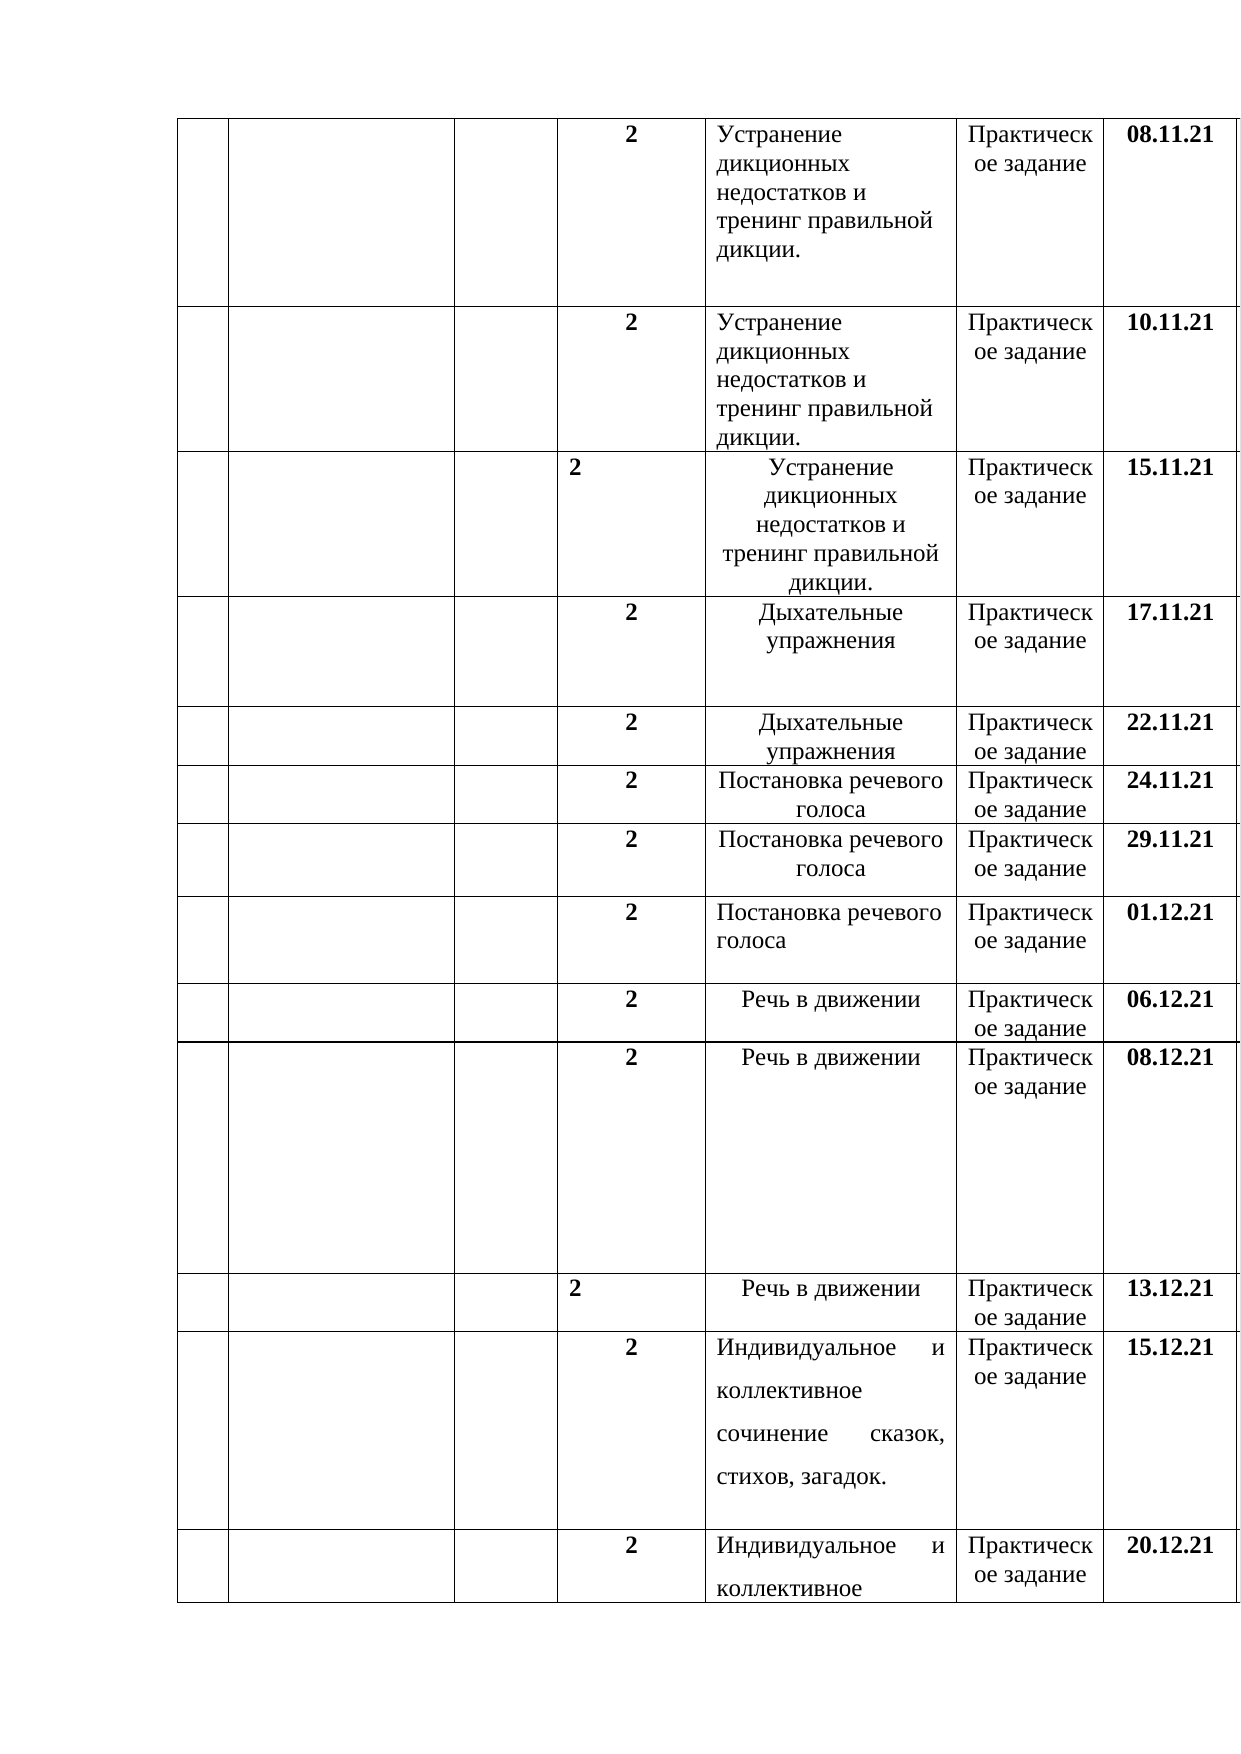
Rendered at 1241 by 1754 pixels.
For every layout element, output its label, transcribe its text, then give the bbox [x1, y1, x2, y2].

table_cell [229, 984, 454, 1041]
table_cell 08.11.21 [1104, 119, 1236, 306]
table_cell 15.12.21 [1104, 1332, 1236, 1529]
table_cell Устранение дикционных недостатков и тренинг правильной дикции. [706, 452, 956, 596]
table_cell Практическое задание [957, 1332, 1103, 1529]
table_cell Речь в движении [706, 1043, 956, 1272]
table_cell [229, 1530, 454, 1602]
table_cell [455, 984, 557, 1041]
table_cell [957, 119, 1103, 306]
table_cell 2 [558, 307, 705, 451]
table_cell Речь в движении [706, 984, 956, 1041]
table_cell Практическое задание [957, 1043, 1103, 1272]
table_cell [229, 119, 454, 306]
table_cell [178, 766, 228, 823]
table_cell 2 [558, 984, 705, 1041]
table_cell 24.11.21 [1104, 766, 1236, 823]
table_cell 01.12.21 [1104, 897, 1236, 983]
table_cell 2 [558, 452, 705, 596]
table_cell [455, 452, 557, 596]
table_cell Постановка речевого голоса [706, 824, 956, 896]
table_cell 10.11.21 [1104, 307, 1236, 451]
table_cell [178, 984, 228, 1041]
table_cell Постановка речевого голоса [706, 766, 956, 823]
table_cell Практическое задание [957, 897, 1103, 983]
table_cell [229, 1274, 454, 1331]
table_cell 2 [558, 1274, 705, 1331]
table_cell [178, 307, 228, 451]
table_cell [178, 1043, 228, 1272]
table_cell [229, 452, 454, 596]
table_cell [455, 1043, 557, 1272]
table_cell 2 [558, 1043, 705, 1272]
table_cell 22.11.21 [1104, 707, 1236, 764]
table_cell [178, 1530, 228, 1602]
table_cell 2 [558, 824, 705, 896]
table_cell 2 [558, 119, 705, 306]
table_cell [178, 597, 228, 706]
table_cell Устранение дикционных недостатков и тренинг правильной дикции. [706, 119, 956, 306]
table_cell 2 [558, 1332, 705, 1529]
table_cell 08.12.21 [1104, 1043, 1236, 1272]
table_cell [229, 897, 454, 983]
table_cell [957, 1530, 1103, 1602]
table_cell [706, 1332, 956, 1529]
table_cell [178, 1274, 228, 1331]
table_cell [178, 452, 228, 596]
table_cell [178, 119, 228, 306]
table_cell 2 [558, 1530, 705, 1602]
table_cell Устранение дикционных недостатков и тренинг правильной дикции. [706, 307, 956, 451]
table_cell [229, 1332, 454, 1529]
table_cell 17.11.21 [1104, 597, 1236, 706]
table_cell Практическое задание [957, 824, 1103, 896]
table_cell Практическое задание [957, 597, 1103, 706]
table_cell Практическое задание [957, 766, 1103, 823]
table_cell 2 [558, 766, 705, 823]
table_cell [455, 597, 557, 706]
table_cell Практическое задание [957, 984, 1103, 1041]
table_cell [229, 824, 454, 896]
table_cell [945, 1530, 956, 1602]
table_cell Практическое задание [957, 452, 1103, 596]
table_cell 13.12.21 [1104, 1274, 1236, 1331]
table_cell [455, 119, 557, 306]
table_cell 29.11.21 [1104, 824, 1236, 896]
table_cell Дыхательные упражнения [706, 597, 956, 706]
table_cell [455, 824, 557, 896]
table_cell [229, 597, 454, 706]
table_cell [178, 1332, 228, 1529]
table_cell [455, 897, 557, 983]
table_cell [178, 824, 228, 896]
table_cell [229, 307, 454, 451]
table_cell 20.12.21 [1104, 1530, 1236, 1602]
table_cell Практическое задание [957, 307, 1103, 451]
table_cell [178, 897, 228, 983]
table_cell [455, 707, 557, 764]
table_cell [455, 1332, 557, 1529]
table_cell [455, 766, 557, 823]
table_cell 2 [558, 597, 705, 706]
table_cell [178, 707, 228, 764]
table_cell Дыхательные упражнения [706, 707, 956, 764]
table_cell 2 [558, 707, 705, 764]
table_cell Практическое задание [957, 1274, 1103, 1331]
table_cell 2 [558, 897, 705, 983]
table_cell 06.12.21 [1104, 984, 1236, 1041]
table_cell [455, 1530, 557, 1602]
table_cell Речь в движении [706, 1274, 956, 1331]
table_cell Постановка речевого голоса [706, 897, 956, 983]
table_cell [229, 707, 454, 764]
table_cell [455, 1274, 557, 1331]
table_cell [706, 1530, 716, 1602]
table_cell [229, 1043, 454, 1272]
table_cell 15.11.21 [1104, 452, 1236, 596]
table_cell [455, 307, 557, 451]
table_cell [229, 766, 454, 823]
table_cell Практическое задание [957, 707, 1103, 764]
